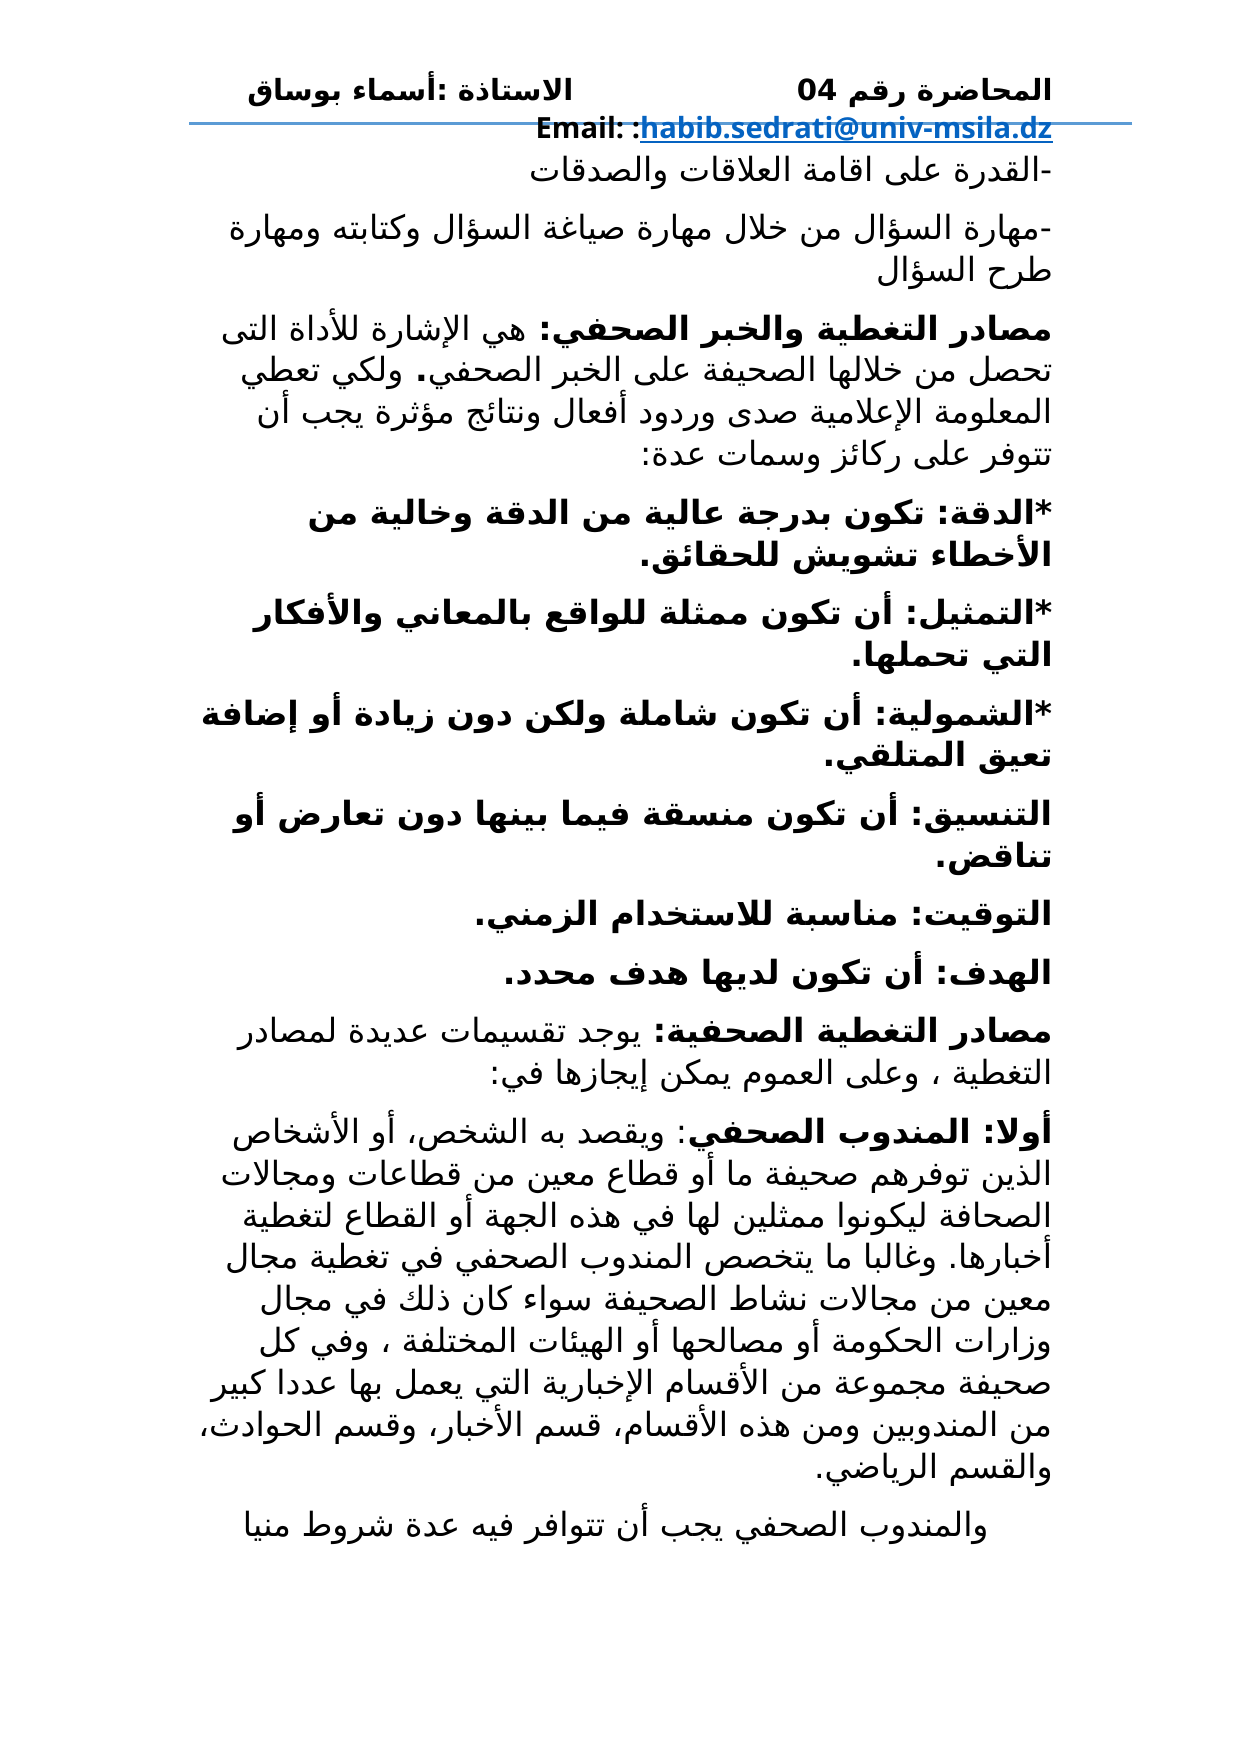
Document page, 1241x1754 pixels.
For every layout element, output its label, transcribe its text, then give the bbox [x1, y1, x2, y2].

text والمندوب الصحفي يجب أن تتوافر فيه عدة شروط منيا [187, 1506, 1053, 1545]
text -مهارة السؤال من خلال مهارة صياغة السؤال وكتابته ومهارة طرح السؤال [187, 208, 1053, 289]
text مصادر التغطية الصحفية: يوجد تقسيمات عديدة لمصادر التغطية ، وعلى العموم يمكن إيجازها في: [187, 1012, 1053, 1093]
text *الشمولية: أن تكون شاملة ولكن دون زيادة أو إضافة تعيق المتلقي. [187, 694, 1053, 775]
text أولا: المندوب الصحفي: ويقصد به الشخص، أو الأشخاص الذين توفرهم صحيفة ما أو قطاع معين من قطاعات ومجالات الصحافة ليكونوا ممثلين لها في هذه الجهة أو القطاع لتغطية أخبارها. وغالبا ما يتخصص المندوب الصحفي في تغطية مجال معين من مجالات نشاط الصحيفة سواء كان ذلك في مجال وزارات الحكومة أو مصالحها أو الهيئات المختلفة ، وفي كل صحيفة مجموعة من الأقسام الإخبارية التي يعمل بها عددا كبير من المندوبين ومن هذه الأقسام، قسم الأخبار، وقسم الحوادث، والقسم الرياضي. [187, 1112, 1053, 1486]
text *التمثيل: أن تكون ممثلة للواقع بالمعاني والأفكار التي تحملها. [187, 593, 1053, 674]
text الهدف: أن تكون لديها هدف محدد. [187, 953, 1053, 992]
text التوقيت: مناسبة للاستخدام الزمني. [187, 895, 1053, 934]
text مصادر التغطية والخبر الصحفي: هي الإشارة للأداة التى تحصل من خلالها الصحيفة على الخبر الصحفي. ولكي تعطي المعلومة الإعلامية صدى وردود أفعال ونتائج مؤثرة يجب أن تتوفر على ركائز وسمات عدة: [187, 309, 1053, 473]
text -القدرة على اقامة العلاقات والصدقات [187, 150, 1053, 189]
text التنسيق: أن تكون منسقة فيما بينها دون تعارض أو تناقض. [187, 794, 1053, 875]
text *الدقة: تكون بدرجة عالية من الدقة وخالية من الأخطاء تشويش للحقائق. [187, 493, 1053, 574]
